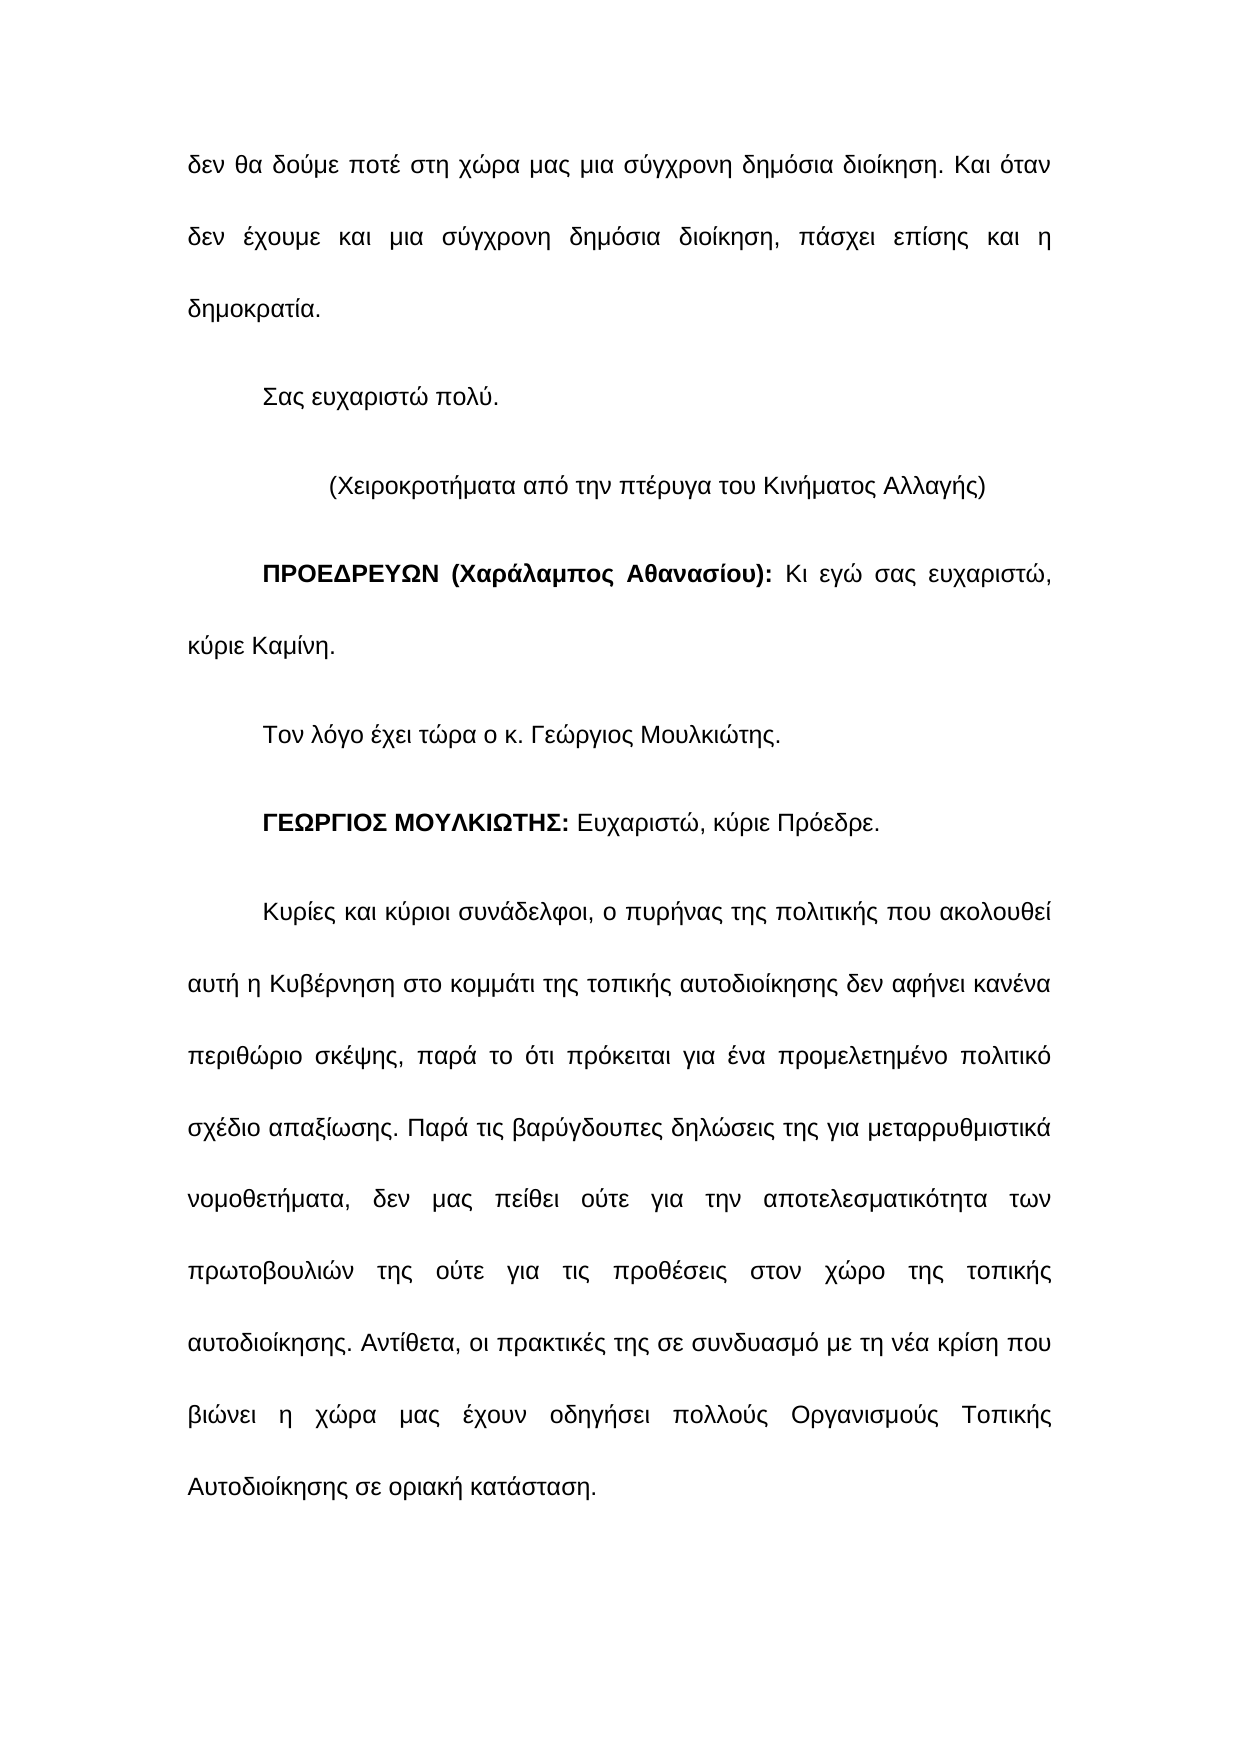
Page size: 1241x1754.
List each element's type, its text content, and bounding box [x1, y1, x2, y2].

text ΠΡΟΕΔΡΕΥΩΝ (Χαράλαμπος Αθανασίου): Κι εγώ σας ευχαριστώ, κύριε Καμίνη. [187, 559, 1053, 660]
text (Χειροκροτήματα από την πτέρυγα του Κινήματος Αλλαγής) [187, 471, 1053, 499]
text Τον λόγο έχει τώρα ο κ. Γεώργιος Μουλκιώτης. [187, 720, 1053, 748]
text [187, 150, 1053, 322]
text ΓΕΩΡΓΙΟΣ ΜΟΥΛΚΙΩΤΗΣ: Ευχαριστώ, κύριε Πρόεδρε. [187, 808, 1053, 837]
text Σας ευχαριστώ πολύ. [187, 382, 1053, 411]
text Κυρίες και κύριοι συνάδελφοι, ο πυρήνας της πολιτικής που ακολουθεί αυτή η Κυβέρνηση στο κομμάτι της τοπικής αυτοδιοίκησης δεν αφήνει κανένα περιθώριο σκέψης, παρά το ότι πρόκειται για ένα προμελετημένο πολιτικό σχέδιο απαξίωσης. Παρά τις βαρύγδουπες δηλώσεις της για μεταρρυθμιστικά νομοθετήματα, δεν μας πείθει ούτε για την αποτελεσματικότητα των πρωτοβουλιών της ούτε για τις προθέσεις στον χώρο της τοπικής αυτοδιοίκησης. Αντίθετα, οι πρακτικές της σε συνδυασμό με τη νέα κρίση που βιώνει η χώρα μας έχουν οδηγήσει πολλούς Οργανισμούς Τοπικής Αυτοδιοίκησης σε οριακή κατάσταση. [187, 897, 1053, 1501]
